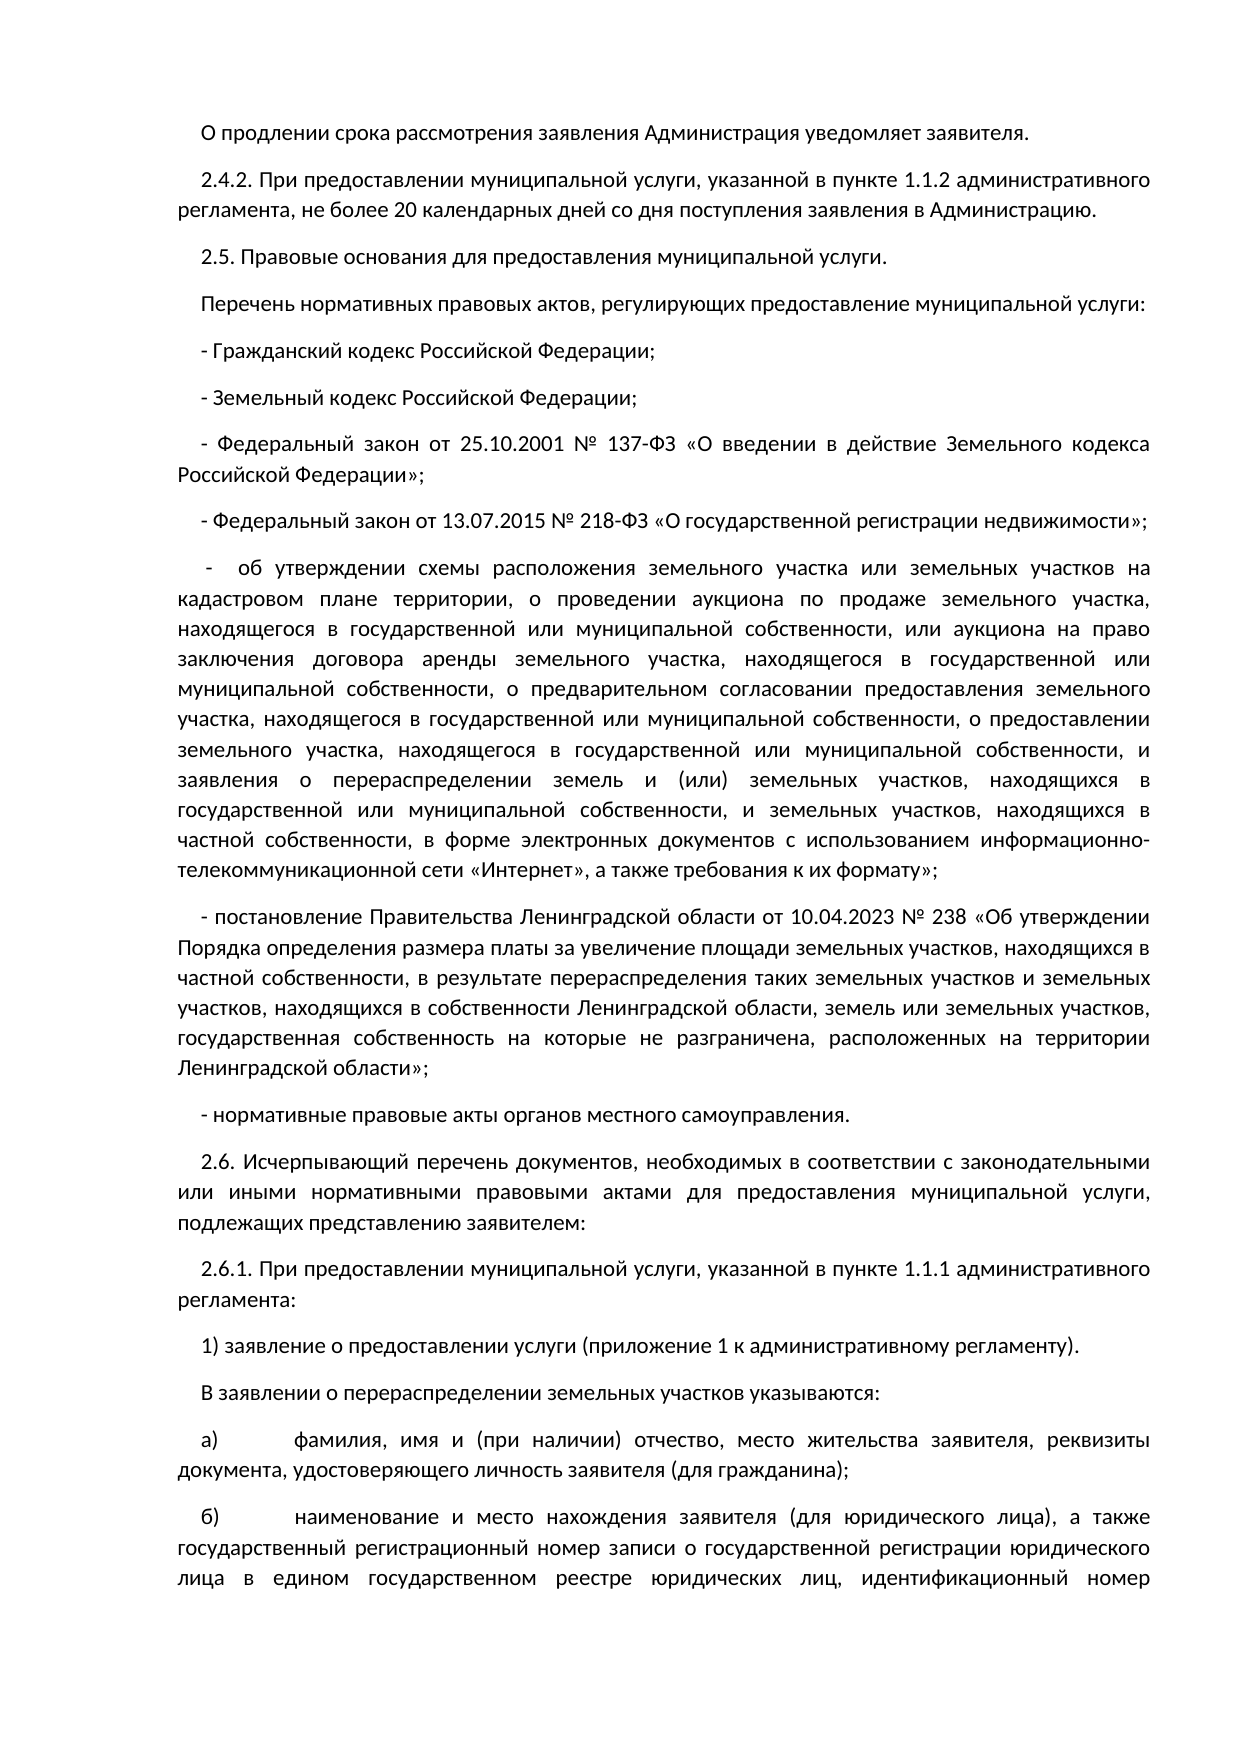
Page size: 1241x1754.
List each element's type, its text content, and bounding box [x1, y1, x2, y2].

text 1) заявление о предоставлении услуги (приложение 1 к административному регламенту). [177, 1332, 1152, 1360]
text - Земельный кодекс Российской Федерации; [177, 383, 1152, 411]
text - нормативные правовые акты органов местного самоуправления. [177, 1100, 1152, 1128]
text а) фамилия, имя и (при наличии) отчество, место жительства заявителя, реквизиты документа, удостоверяющего личность заявителя (для гражданина); [177, 1425, 1152, 1484]
text - постановление Правительства Ленинградской области от 10.04.2023 № 238 «Об утверждении Порядка определения размера платы за увеличение площади земельных участков, находящихся в частной собственности, в результате перераспределения таких земельных участков и земельных участков, находящихся в собственности Ленинградской области, земель или земельных участков, государственная собственность на которые не разграничена, расположенных на территории Ленинградской области»; [177, 902, 1152, 1082]
text - Гражданский кодекс Российской Федерации; [177, 336, 1152, 364]
text 2.6. Исчерпывающий перечень документов, необходимых в соответствии с законодательными или иными нормативными правовыми актами для предоставления муниципальной услуги, подлежащих представлению заявителем: [177, 1147, 1152, 1236]
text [177, 1502, 1152, 1591]
text Перечень нормативных правовых актов, регулирующих предоставление муниципальной услуги: [177, 289, 1152, 317]
text О продлении срока рассмотрения заявления Администрация уведомляет заявителя. [177, 118, 1152, 146]
text 2.4.2. При предоставлении муниципальной услуги, указанной в пункте 1.1.2 административного регламента, не более 20 календарных дней со дня поступления заявления в Администрацию. [177, 165, 1152, 223]
text 2.5. Правовые основания для предоставления муниципальной услуги. [177, 242, 1152, 270]
text 2.6.1. При предоставлении муниципальной услуги, указанной в пункте 1.1.1 административного регламента: [177, 1254, 1152, 1313]
text - Федеральный закон от 13.07.2015 № 218-ФЗ «О государственной регистрации недвижимости»; [177, 507, 1152, 535]
text В заявлении о перераспределении земельных участков указываются: [177, 1378, 1152, 1407]
text - об утверждении схемы расположения земельного участка или земельных участков на кадастровом плане территории, о проведении аукциона по продаже земельного участка, находящегося в государственной или муниципальной собственности, или аукциона на право заключения договора аренды земельного участка, находящегося в государственной или муниципальной собственности, о предварительном согласовании предоставления земельного участка, находящегося в государственной или муниципальной собственности, о предоставлении земельного участка, находящегося в государственной или муниципальной собственности, и заявления о перераспределении земель и (или) земельных участков, находящихся в государственной или муниципальной собственности, и земельных участков, находящихся в частной собственности, в форме электронных документов с использованием информационно-телекоммуникационной сети «Интернет», а также требования к их формату»; [177, 553, 1152, 884]
text - Федеральный закон от 25.10.2001 № 137-ФЗ «О введении в действие Земельного кодекса Российской Федерации»; [177, 429, 1152, 488]
